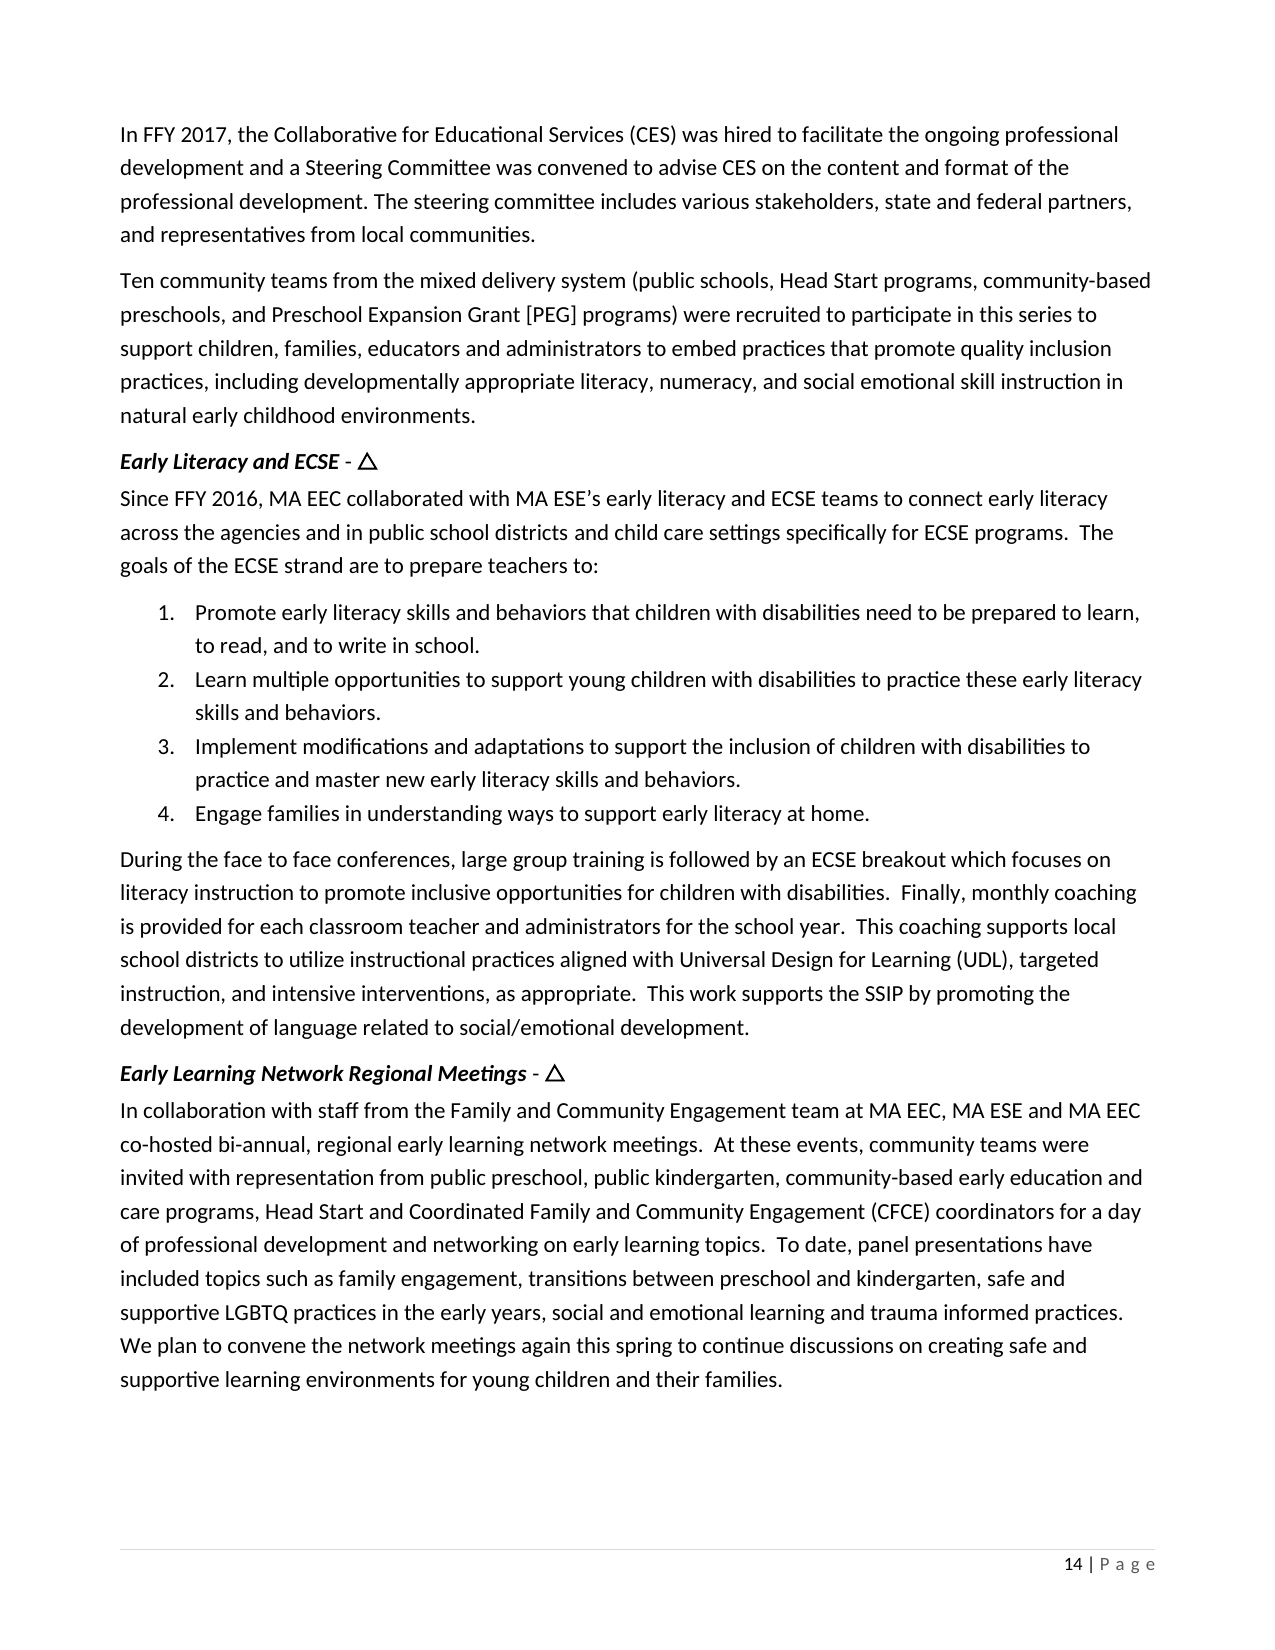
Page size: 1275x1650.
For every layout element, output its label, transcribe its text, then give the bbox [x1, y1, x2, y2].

text During the face to face conferences, large group training is followed by an ECSE breakout which focuses on literacy instruction to promote inclusive opportunities for children with disabilities. Finally, monthly coaching is provided for each classroom teacher and administrators for the school year. This coaching supports local school districts to utilize instructional practices aligned with Universal Design for Learning (UDL), targeted instruction, and intensive interventions, as appropriate. This work supports the SSIP by promoting the development of language related to social/emotional development. [120, 845, 1155, 1041]
list Promote early literacy skills and behaviors that children with disabilities need to be prepared to learn, to read, and to write in school. [157, 598, 1155, 659]
text In FFY 2017, the Collaborative for Educational Services (CES) was hired to facilitate the ongoing professional development and a Steering Committee was convened to advise CES on the content and format of the professional development. The steering committee includes various stakeholders, state and federal partners, and representatives from local communities. [120, 120, 1155, 249]
list Implement modifications and adaptations to support the inclusion of children with disabilities to practice and master new early literacy skills and behaviors. [157, 732, 1155, 793]
text Ten community teams from the mixed delivery system (public schools, Head Start programs, community-based preschools, and Preschool Expansion Grant [PEG] programs) were recruited to participate in this series to support children, families, educators and administrators to embed practices that promote quality inclusion practices, including developmentally appropriate literacy, numeracy, and social emotional skill instruction in natural early childhood environments. [120, 267, 1155, 429]
list Learn multiple opportunities to support young children with disabilities to practice these early literacy skills and behaviors. [157, 665, 1155, 726]
list Engage families in understanding ways to support early literacy at home. [157, 799, 1155, 827]
text Early Learning Network Regional Meetings - [120, 1059, 1155, 1087]
text In collaboration with staff from the Family and Community Engagement team at MA EEC, MA ESE and MA EEC co-hosted bi-annual, regional early learning network meetings. At these events, community teams were invited with representation from public preschool, public kindergarten, community-based early education and care programs, Head Start and Coordinated Family and Community Engagement (CFCE) coordinators for a day of professional development and networking on early learning topics. To date, panel presentations have included topics such as family engagement, transitions between preschool and kindergarten, safe and supportive LGBTQ practices in the early years, social and emotional learning and trauma informed practices. [120, 1096, 1155, 1326]
text Early Literacy and ECSE - [120, 447, 1155, 475]
text We plan to convene the network meetings again this spring to continue discussions on creating safe and supportive learning environments for young children and their families. [120, 1331, 1155, 1393]
text Since FFY 2016, MA EEC collaborated with MA ESE’s early literacy and ECSE teams to connect early literacy across the agencies and in public school districts and child care settings specifically for ECSE programs. The goals of the ECSE strand are to prepare teachers to: [120, 484, 1155, 580]
